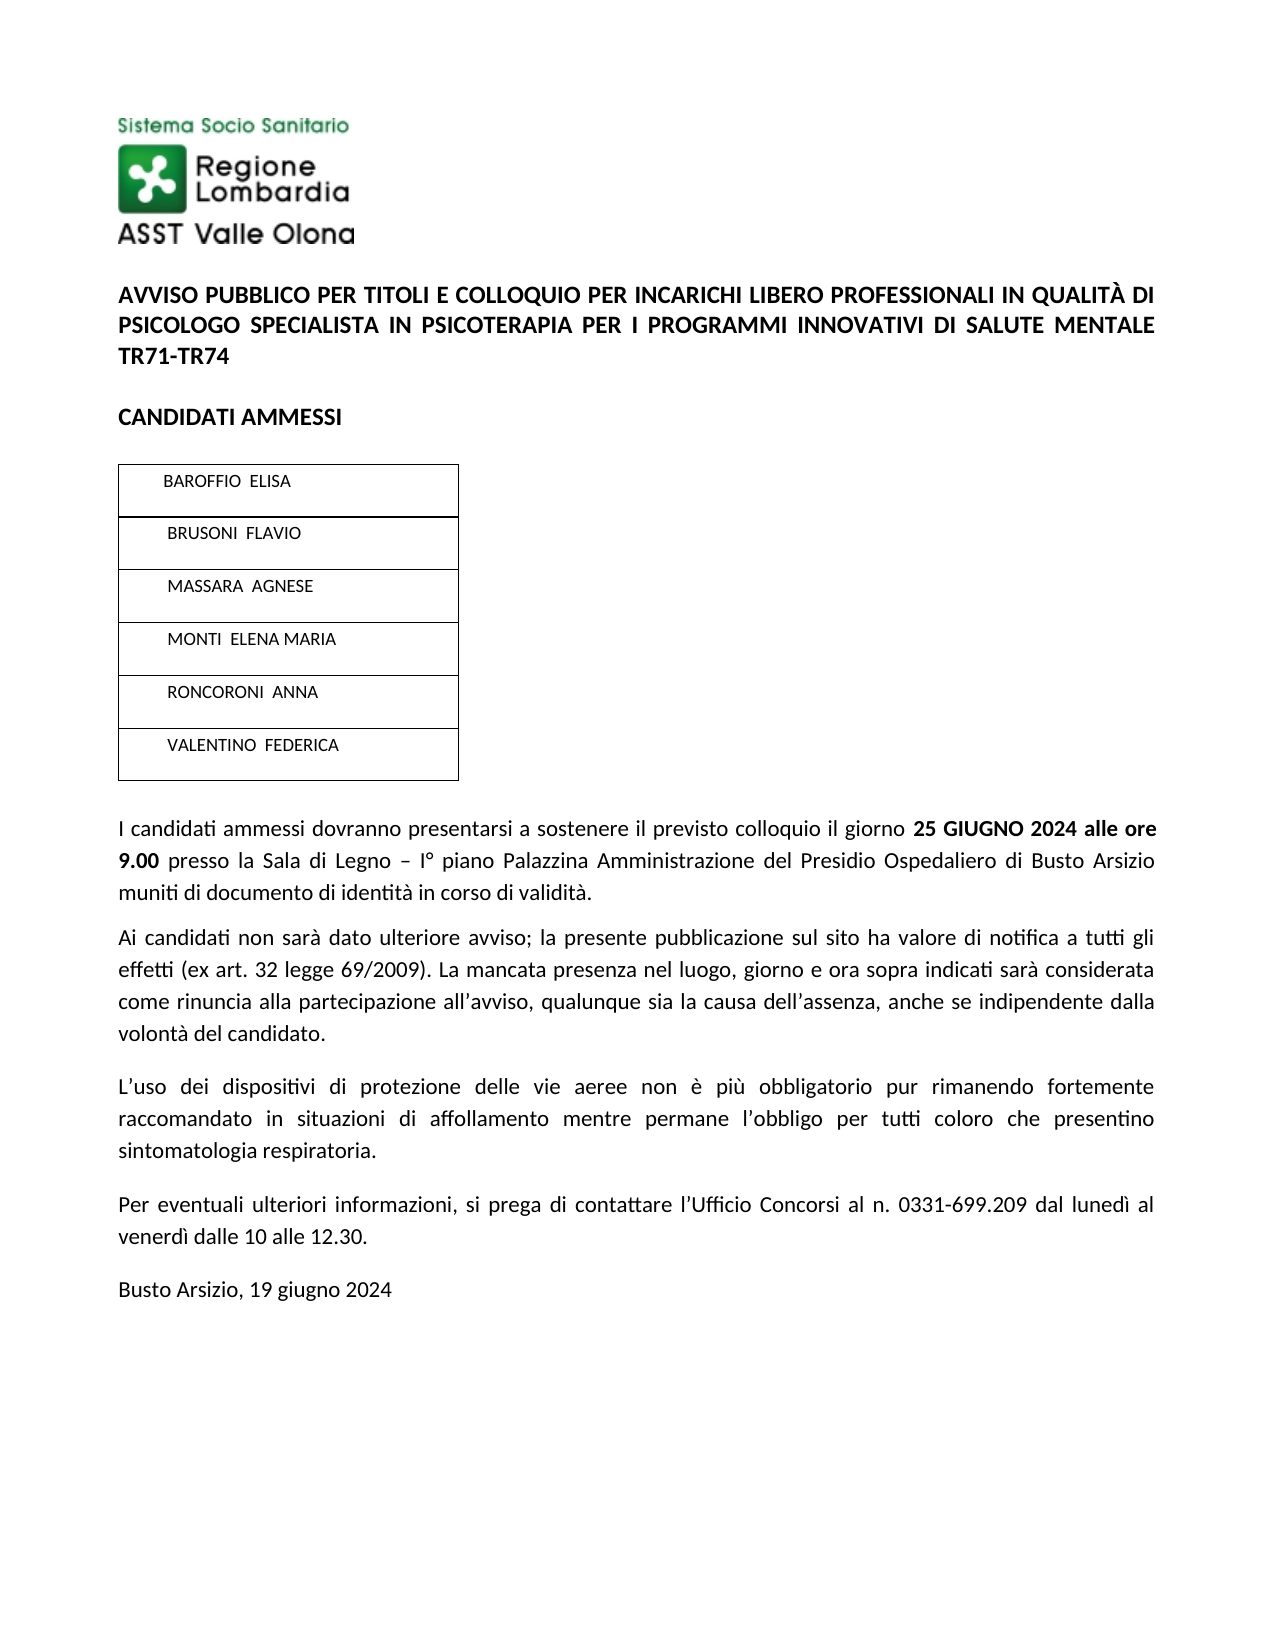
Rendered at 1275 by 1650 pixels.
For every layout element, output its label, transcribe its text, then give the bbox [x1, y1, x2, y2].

table_cell BRUSONI FLAVIO [119, 518, 458, 569]
text L’uso dei dispositivi di protezione delle vie aeree non è più obbligatorio pur rimanendo fortemente raccomandato in situazioni di affollamento mentre permane l’obbligo per tutti coloro che presentino sintomatologia respiratoria. [118, 1072, 1157, 1165]
text Per eventuali ulteriori informazioni, si prega di contattare l’Ufficio Concorsi al n. 0331-699.209 dal lunedì al venerdì dalle 10 alle 12.30. [118, 1190, 1157, 1250]
table_cell RONCORONI ANNA [119, 676, 458, 728]
text Busto Arsizio, 19 giugno 2024 [118, 1275, 1157, 1303]
text Ai candidati non sarà dato ulteriore avviso; la presente pubblicazione sul sito ha valore di notifica a tutti gli effetti (ex art. 32 legge 69/2009). La mancata presenza nel luogo, giorno e ora sopra indicati sarà considerata come rinuncia alla partecipazione all’avviso, qualunque sia la causa dell’assenza, anche se indipendente dalla volontà del candidato. [118, 923, 1157, 1047]
text AVVISO PUBBLICO PER TITOLI E COLLOQUIO PER INCARICHI LIBERO PROFESSIONALI IN QUALITÀ DI PSICOLOGO SPECIALISTA IN PSICOTERAPIA PER I PROGRAMMI INNOVATIVI DI SALUTE MENTALE TR71-TR74 [118, 279, 1156, 370]
table_cell MASSARA AGNESE [119, 570, 458, 622]
picture [118, 118, 354, 244]
table_header BAROFFIO ELISA [119, 465, 458, 516]
table_cell VALENTINO FEDERICA [119, 729, 458, 780]
text I candidati ammessi dovranno presentarsi a sostenere il previsto colloquio il giorno 25 GIUGNO 2024 alle ore 9.00 presso la Sala di Legno – I° piano Palazzina Amministrazione del Presidio Ospedaliero di Busto Arsizio muniti di documento di identità in corso di validità. [118, 814, 1157, 906]
text CANDIDATI AMMESSI [118, 401, 1157, 431]
table_cell MONTI ELENA MARIA [119, 623, 458, 675]
